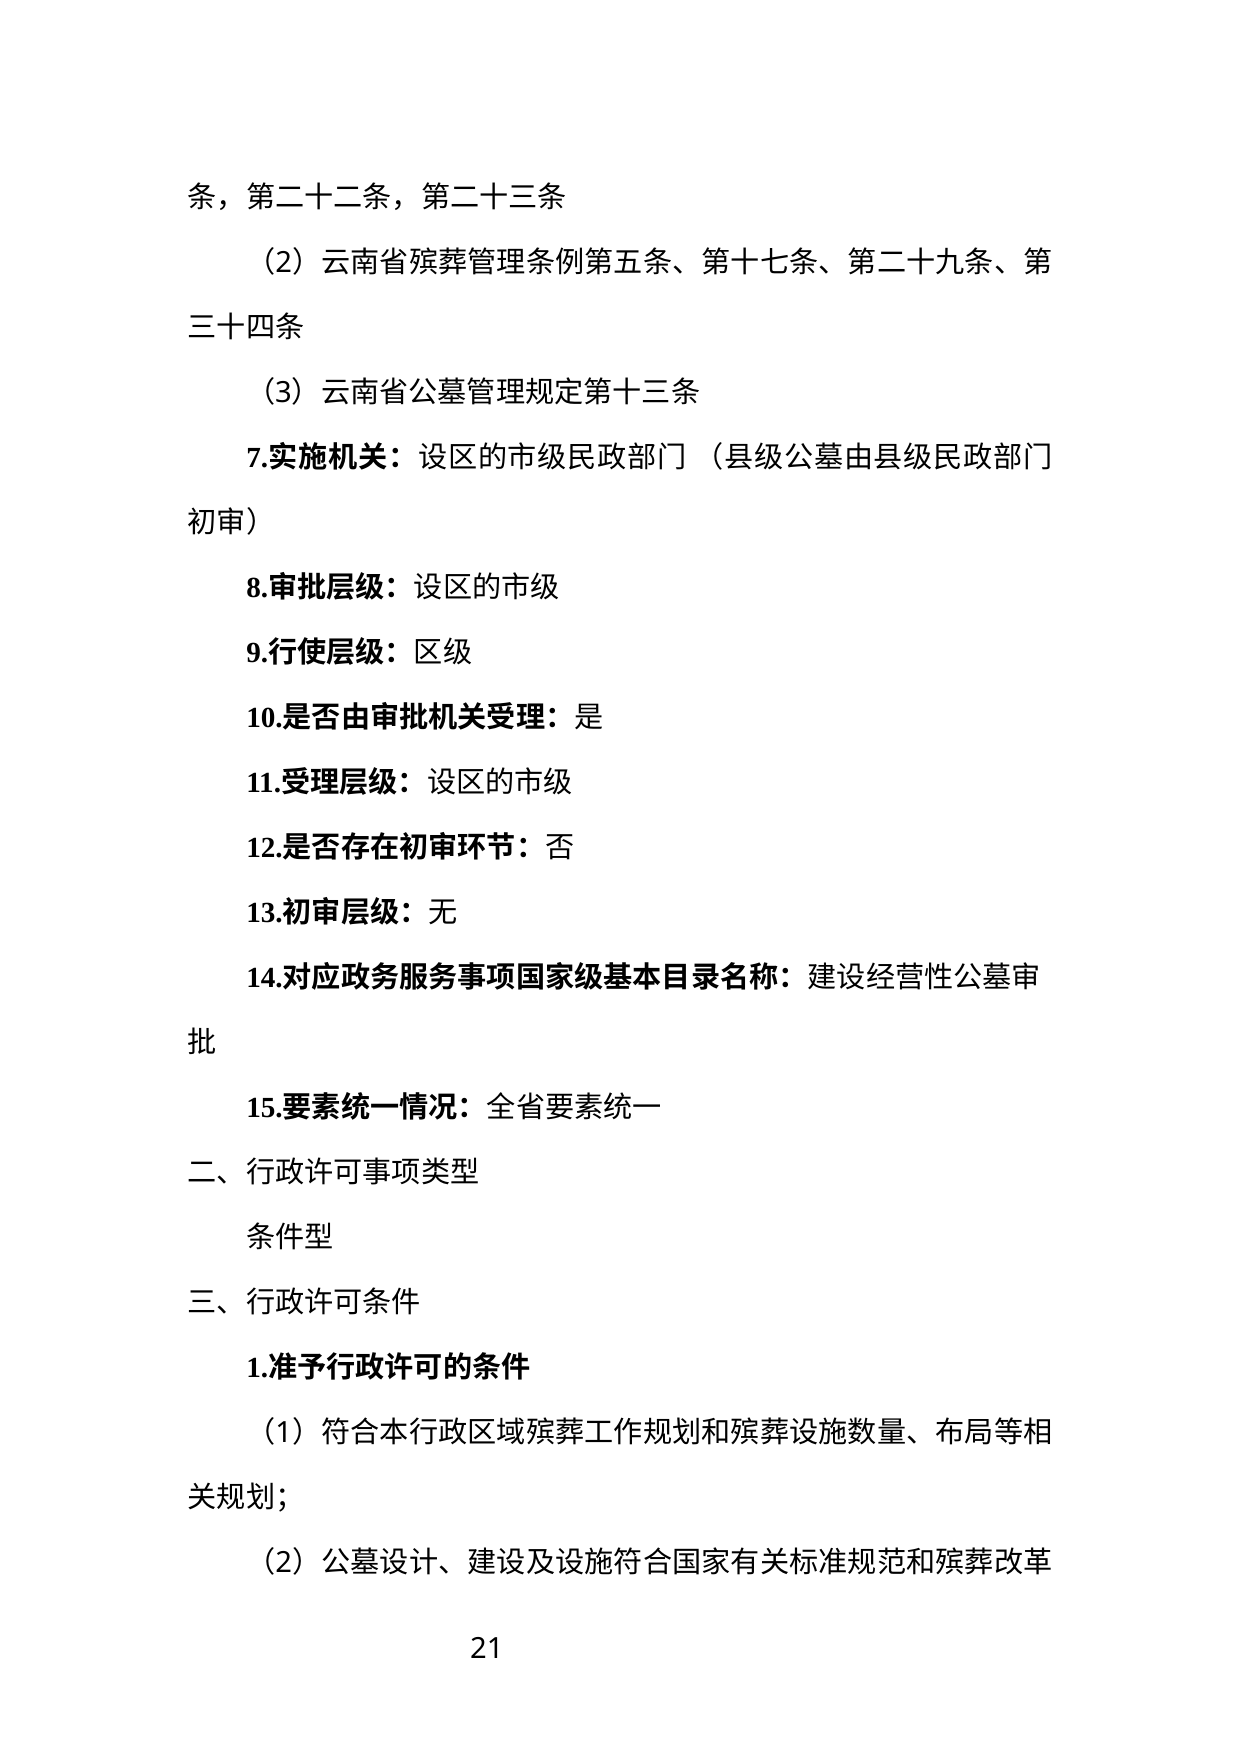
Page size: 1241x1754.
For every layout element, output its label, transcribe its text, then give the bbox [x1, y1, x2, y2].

text 二、行政许可事项类型 [187, 1137, 1053, 1202]
text 11.受理层级：设区的市级 [187, 747, 1053, 812]
text 15.要素统一情况：全省要素统一 [187, 1072, 1053, 1137]
text 条件型 [187, 1202, 1053, 1267]
text 10.是否由审批机关受理：是 [187, 682, 1053, 747]
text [187, 162, 1053, 227]
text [187, 1527, 1053, 1592]
text 三、行政许可条件 [187, 1267, 1053, 1332]
text 13.初审层级：无 [187, 877, 1053, 942]
text 12.是否存在初审环节：否 [187, 812, 1053, 877]
text （1）符合本行政区域殡葬工作规划和殡葬设施数量、布局等相关规划； [187, 1397, 1053, 1527]
text 14.对应政务服务事项国家级基本目录名称：建设经营性公墓审批 [187, 942, 1053, 1072]
text 7.实施机关：设区的市级民政部门 （县级公墓由县级民政部门初审） [187, 422, 1053, 552]
text 9.行使层级：区级 [187, 617, 1053, 682]
text （2）云南省殡葬管理条例第五条、第十七条、第二十九条、第三十四条 [187, 227, 1053, 357]
text （3）云南省公墓管理规定第十三条 [187, 357, 1053, 422]
text 1.准予行政许可的条件 [187, 1332, 1053, 1397]
text 8.审批层级：设区的市级 [187, 552, 1053, 617]
